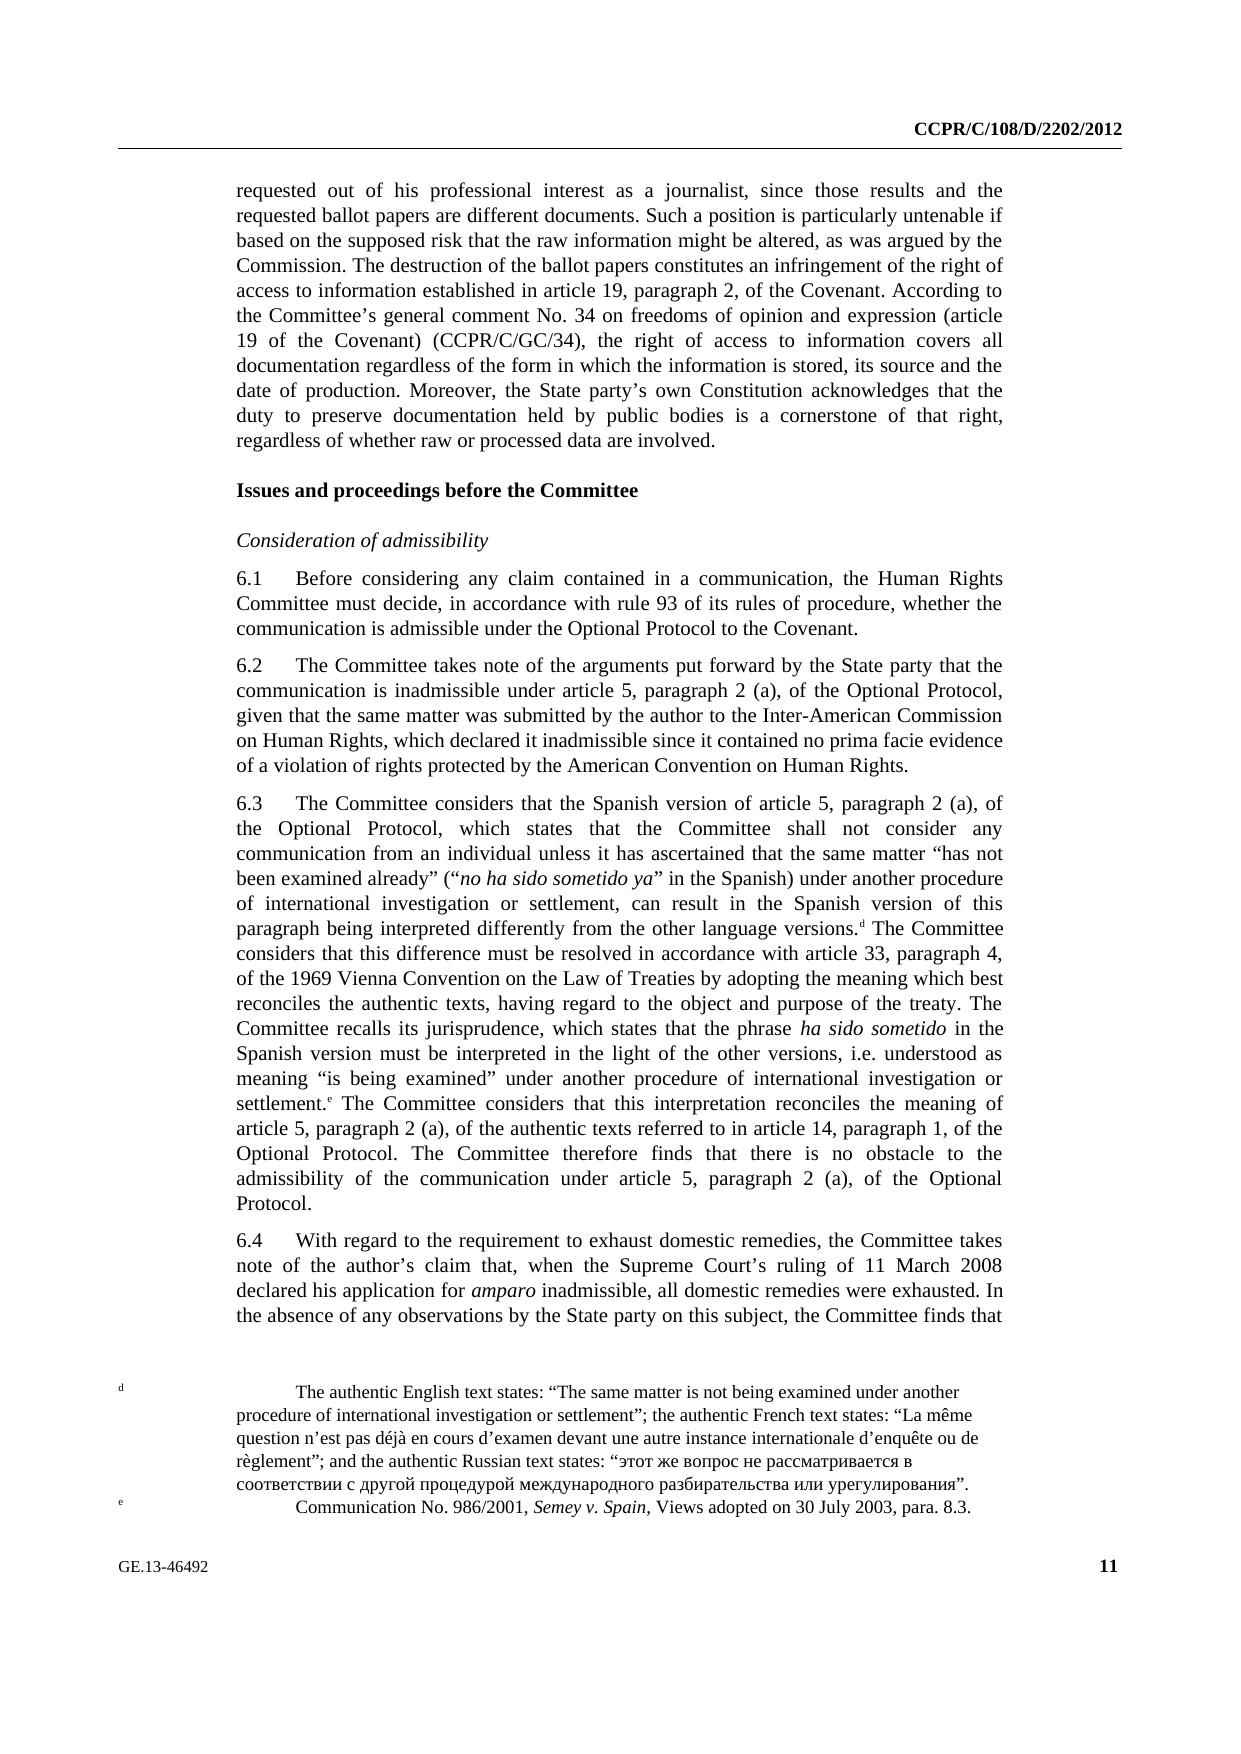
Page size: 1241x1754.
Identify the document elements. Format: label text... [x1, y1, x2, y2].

text Consideration of admissibility [118, 527, 1004, 552]
text Issues and proceedings before the Committee [118, 477, 1004, 502]
text 6.1 Before considering any claim contained in a communication, the Human Rights Committee must decide, in accordance with rule 93 of its rules of procedure, whether the communication is admissible under the Optional Protocol to the Covenant. [236, 565, 1004, 640]
text 6.2 The Committee takes note of the arguments put forward by the State party that the communication is inadmissible under article 5, paragraph 2 (a), of the Optional Protocol, given that the same matter was submitted by the author to the Inter-American Commission on Human Rights, which declared it inadmissible since it contained no prima facie evidence of a violation of rights protected by the American Convention on Human Rights. [236, 652, 1004, 777]
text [236, 177, 1004, 452]
text 6.3 The Committee considers that the Spanish version of article 5, paragraph 2 (a), of the Optional Protocol, which states that the Committee shall not consider any communication from an individual unless it has ascertained that the same matter “has not been examined already” (“no ha sido sometido ya” in the Spanish) under another procedure of international investigation or settlement, can result in the Spanish version of this paragraph being interpreted differently from the other language versions. The Committee considers that this difference must be resolved in accordance with article 33, paragraph 4, of the 1969 Vienna Convention on the Law of Treaties by adopting the meaning which best reconciles the authentic texts, having regard to the object and purpose of the treaty. The Committee recalls its jurisprudence, which states that the phrase ha sido sometido in the Spanish version must be interpreted in the light of the other versions, i.e. understood as meaning “is being examined” under another procedure of international investigation or settlement. The Committee considers that this interpretation reconciles the meaning of article 5, paragraph 2 (a), of the authentic texts referred to in article 14, paragraph 1, of the Optional Protocol. The Committee therefore finds that there is no obstacle to the admissibility of the communication under article 5, paragraph 2 (a), of the Optional Protocol. [236, 790, 1004, 1215]
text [236, 1227, 1004, 1327]
